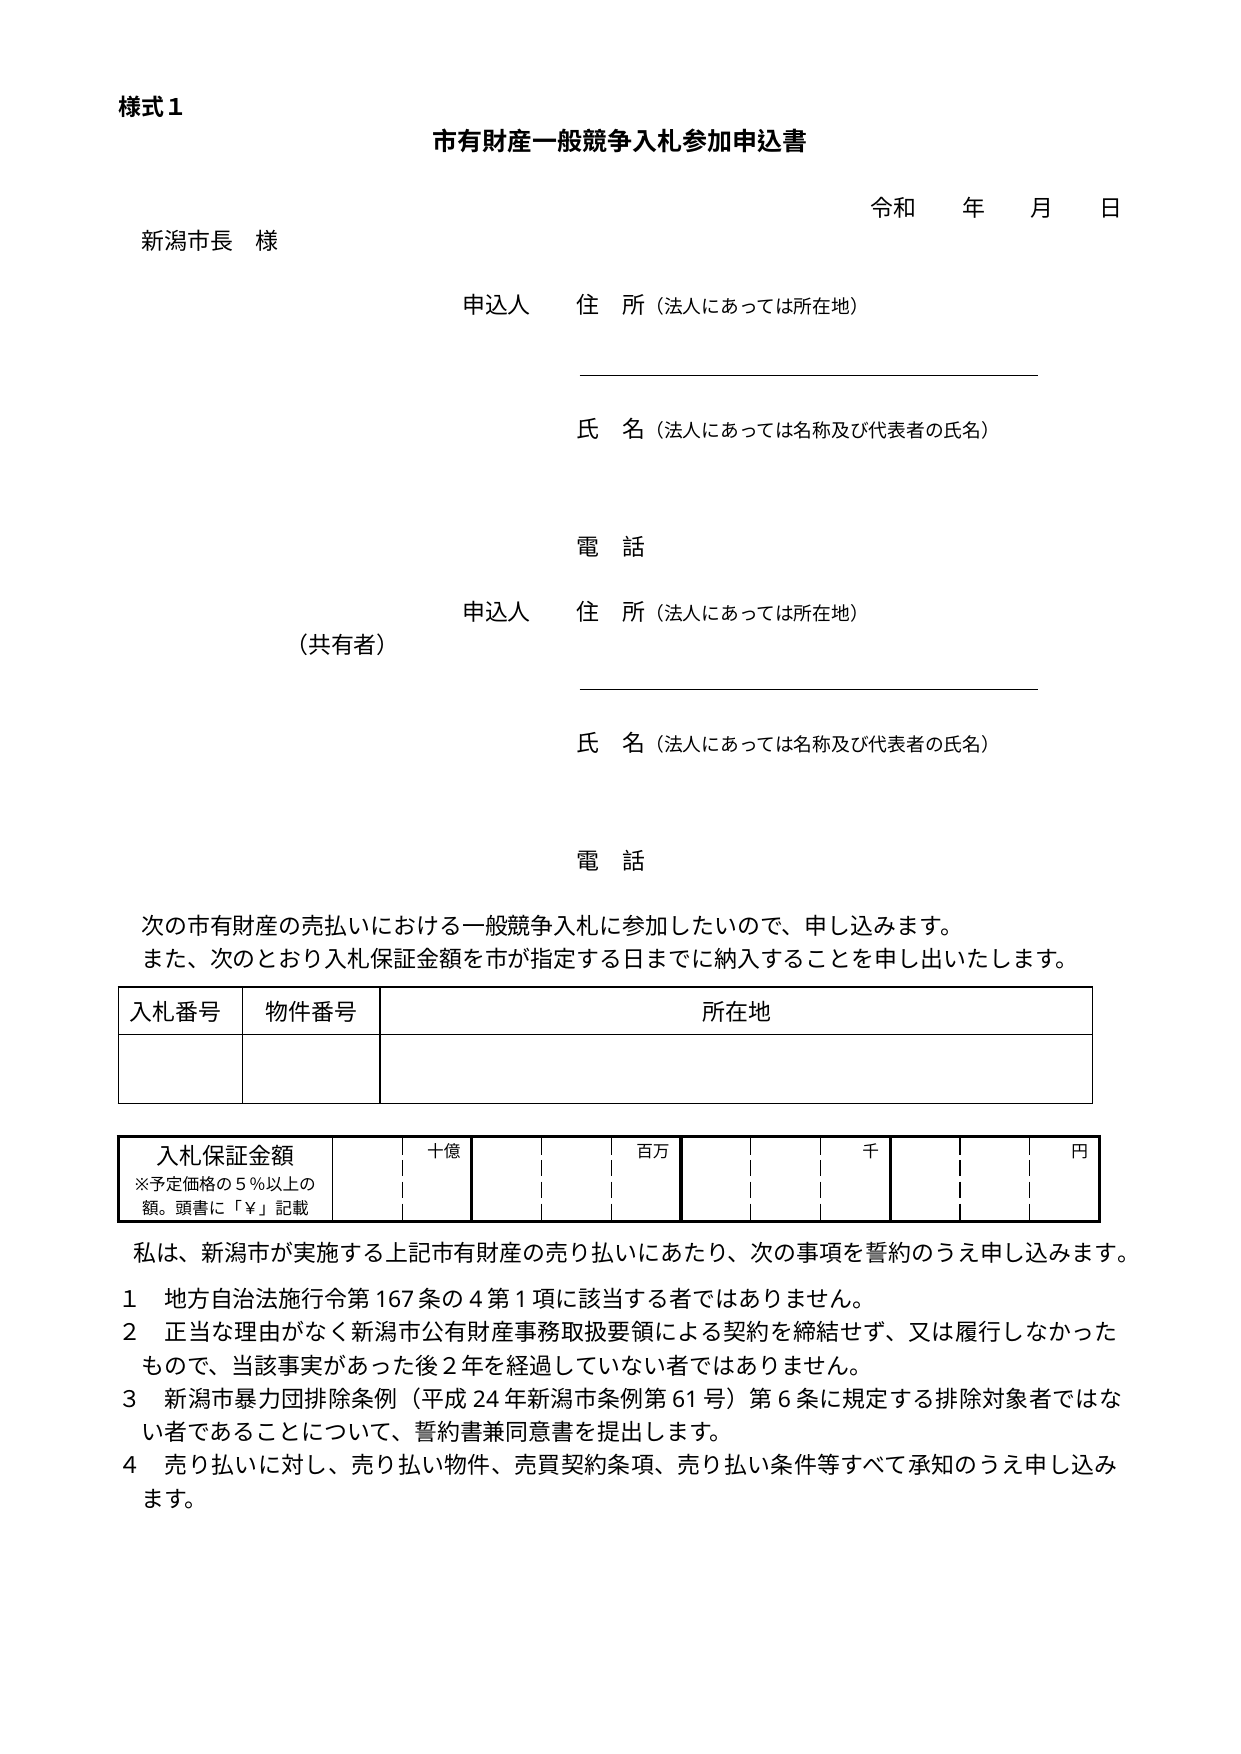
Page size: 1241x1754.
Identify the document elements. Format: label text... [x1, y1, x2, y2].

table_cell [243, 1035, 379, 1102]
table_header 千 [821, 1138, 889, 1219]
text 令和 年 月 日 [118, 189, 1122, 223]
table_header 百万 [611, 1138, 679, 1219]
table_header 入札番号 [119, 988, 242, 1034]
text 新潟市長 様 [118, 223, 1122, 256]
table_cell [381, 1035, 1092, 1102]
table_cell [119, 1035, 242, 1102]
text 氏 名（法人にあっては名称及び代表者の氏名） [118, 411, 1122, 444]
text 次の市有財産の売払いにおける一般競争入札に参加したいので、申し込みます。 [118, 907, 1122, 941]
table_header [541, 1138, 611, 1219]
table_header [960, 1138, 1030, 1219]
text 氏 名（法人にあっては名称及び代表者の氏名） [118, 725, 1122, 758]
text 申込人 住 所（法人にあっては所在地） [118, 593, 1122, 627]
text （共有者） [118, 627, 1122, 660]
text また、次のとおり入札保証金額を市が指定する日までに納入することを申し出いたします。 [118, 941, 1122, 974]
text ２ 正当な理由がなく新潟市公有財産事務取扱要領による契約を締結せず、又は履行しなかったもので、当該事実があった後２年を経過していない者ではありません。 [118, 1314, 1122, 1381]
text ３ 新潟市暴力団排除条例（平成24年新潟市条例第61号）第6条に規定する排除対象者ではない者であることについて、誓約書兼同意書を提出します。 [118, 1381, 1122, 1447]
table_header [473, 1138, 541, 1219]
table_header 十億 [402, 1138, 470, 1219]
text ４ 売り払いに対し、売り払い物件、売買契約条項、売り払い条件等すべて承知のうえ申し込みます。 [118, 1447, 1122, 1514]
table_header 物件番号 [243, 988, 379, 1034]
table_header 所在地 [381, 988, 1092, 1034]
text 市有財産一般競争入札参加申込書 [118, 122, 1122, 158]
text 電 話 [118, 529, 1122, 562]
table_header [892, 1138, 960, 1219]
text 様式１ [118, 89, 1122, 122]
text 申込人 住 所（法人にあっては所在地） [118, 287, 1122, 320]
table_header 入札保証金額 ※予定価格の５％以上の額。頭書に「￥」記載 [120, 1138, 332, 1219]
text １ 地方自治法施行令第167条の4第1項に該当する者ではありません。 [118, 1281, 1122, 1314]
table_header [333, 1138, 402, 1219]
table_header [683, 1138, 751, 1219]
text 電 話 [118, 843, 1122, 876]
table_header [751, 1138, 821, 1219]
table_header 円 [1030, 1138, 1098, 1219]
text 私は、新潟市が実施する上記市有財産の売り払いにあたり、次の事項を誓約のうえ申し込みます。 [133, 1235, 1122, 1268]
